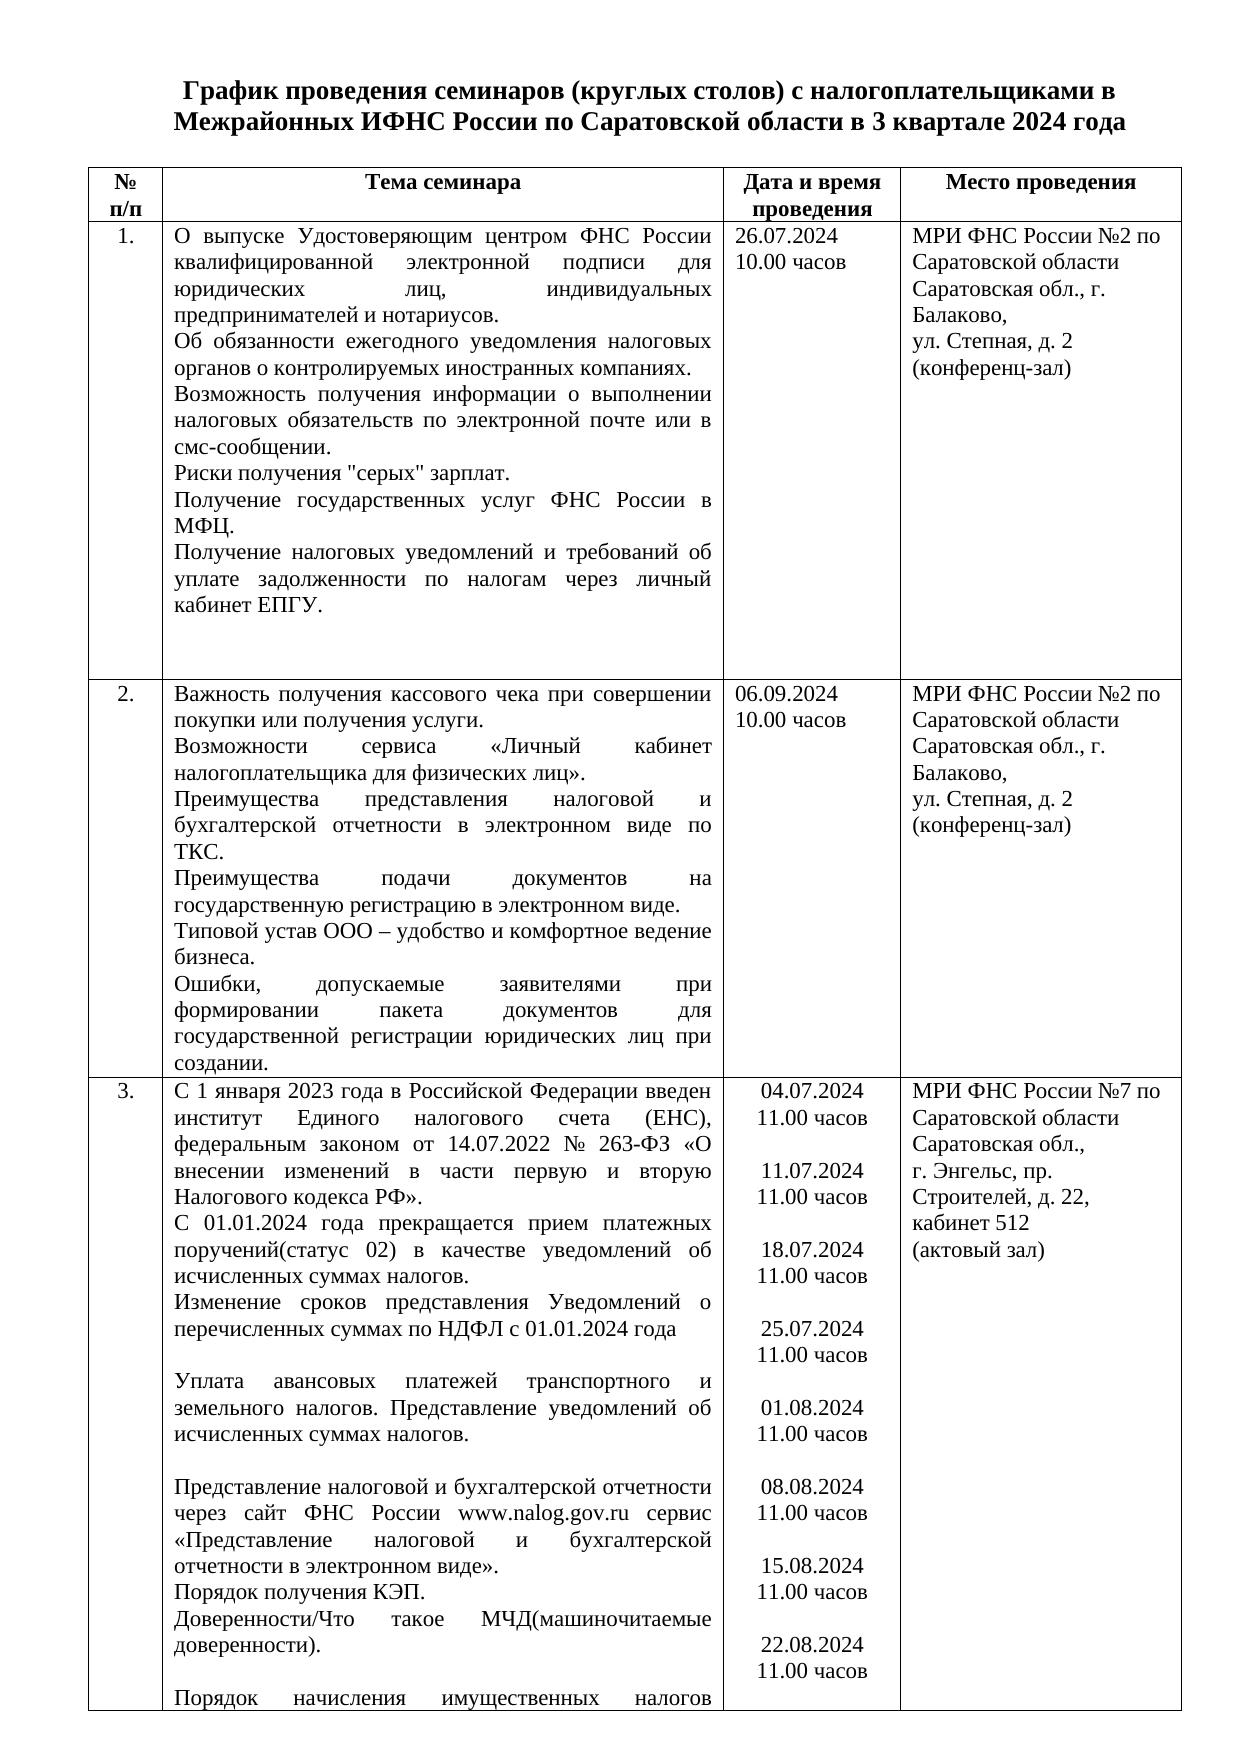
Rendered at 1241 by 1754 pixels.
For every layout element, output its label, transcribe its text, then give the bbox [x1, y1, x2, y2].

table_cell О выпуске Удостоверяющим центром ФНС России квалифицированной электронной подписи для юридических лиц, индивидуальных предпринимателей и нотариусов. Об обязанности ежегодного уведомления налоговых органов о контролируемых иностранных компаниях. Возможность получения информации о выполнении налоговых обязательств по электронной почте или в смс-сообщении. Риски получения "серых" зарплат. Получение государственных услуг ФНС России в МФЦ. Получение налоговых уведомлений и требований об уплате задолженности по налогам через личный кабинет ЕПГУ. [163, 222, 723, 679]
table_header Место проведения [901, 168, 1181, 221]
table_cell 06.09.2024 10.00 часов [724, 680, 900, 1077]
table_cell 26.07.2024 10.00 часов [724, 222, 900, 679]
table_cell МРИ ФНС России №2 по Саратовской области Саратовская обл., г. Балаково, ул. Степная, д. 2 (конференц-зал) [901, 680, 1181, 1077]
table_cell 2. [89, 680, 162, 1077]
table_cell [724, 1078, 900, 1710]
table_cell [163, 1078, 723, 1710]
table_cell МРИ ФНС России №2 по Саратовской области Саратовская обл., г. Балаково, ул. Степная, д. 2 (конференц-зал) [901, 222, 1181, 679]
table_header Дата и время проведения [724, 168, 900, 221]
table_cell 1. [89, 222, 162, 679]
table_cell Важность получения кассового чека при совершении покупки или получения услуги. Возможности сервиса «Личный кабинет налогоплательщика для физических лиц». Преимущества представления налоговой и бухгалтерской отчетности в электронном виде по ТКС. Преимущества подачи документов на государственную регистрацию в электронном виде. Типовой устав ООО – удобство и комфортное ведение бизнеса. Ошибки, допускаемые заявителями при формировании пакета документов для государственной регистрации юридических лиц при создании. [163, 680, 723, 1077]
table_header № п/п [89, 168, 162, 221]
table_cell 3. [89, 1078, 162, 1710]
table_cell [901, 1078, 1181, 1710]
text График проведения семинаров (круглых столов) с налогоплательщиками в Межрайонных ИФНС России по Саратовской области в 3 квартале 2024 года [118, 74, 1181, 136]
table_header Тема семинара [163, 168, 723, 221]
